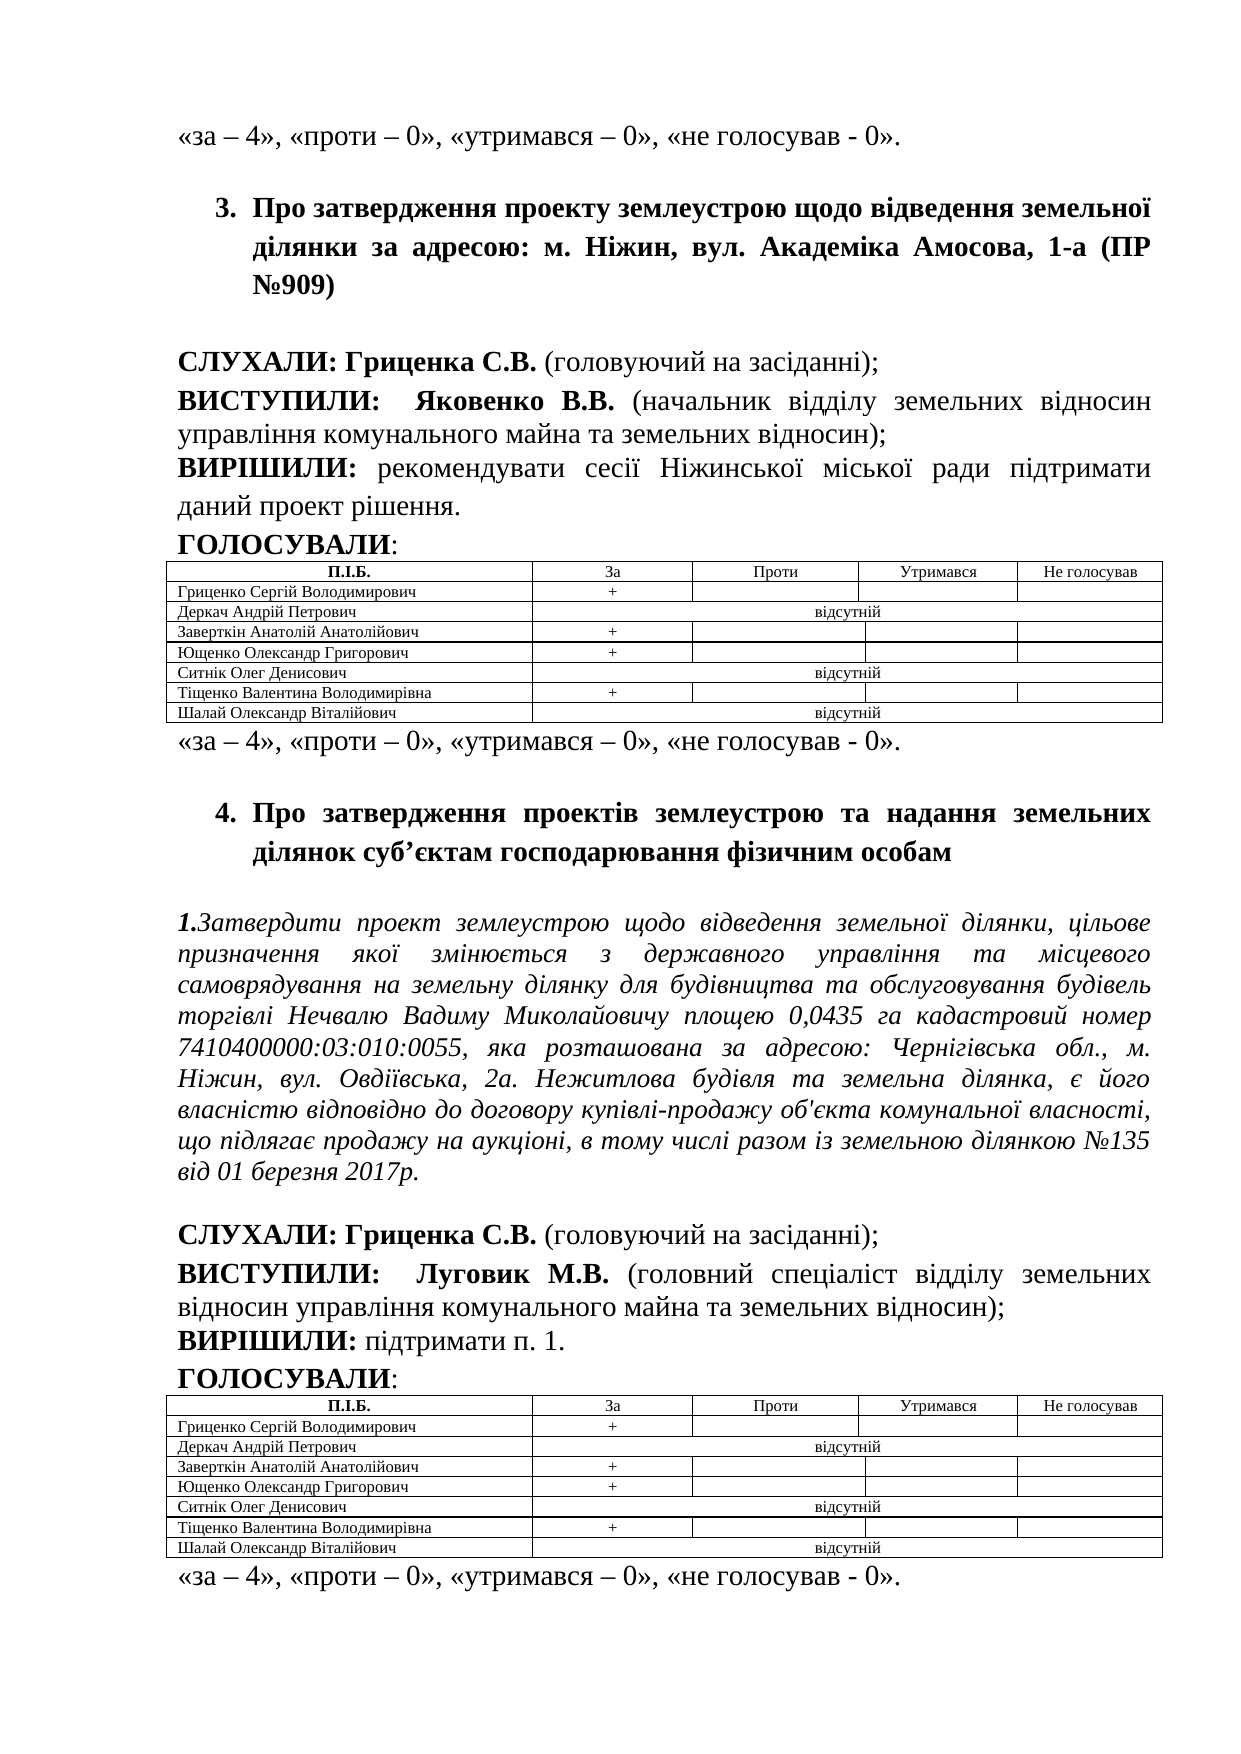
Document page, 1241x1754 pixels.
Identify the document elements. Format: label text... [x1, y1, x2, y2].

table_cell [859, 1416, 1017, 1436]
table_cell відсутній [533, 1538, 1162, 1557]
table_cell Заверткін Анатолій Анатолійович [167, 622, 532, 641]
table_cell [693, 683, 865, 702]
table_cell [866, 1457, 1017, 1476]
table_header Утримався [859, 562, 1017, 581]
table_cell [693, 1416, 858, 1436]
table_cell [1018, 1518, 1162, 1537]
table_header За [533, 562, 692, 581]
table_cell [866, 1518, 1017, 1537]
table_cell відсутній [533, 602, 1162, 621]
table_header Не голосував [1018, 562, 1162, 581]
table_header П.І.Б. [167, 1396, 532, 1415]
text «за – 4», «проти – 0», «утримався – 0», «не голосував - 0». [177, 118, 1152, 152]
table_cell Деркач Андрій Петрович [167, 602, 532, 621]
table_cell [1018, 1477, 1162, 1496]
table_cell Тіщенко Валентина Володимирівна [167, 1518, 532, 1537]
table_cell відсутній [533, 703, 1162, 722]
table_cell [693, 1518, 865, 1537]
table_header Не голосував [1018, 1396, 1162, 1415]
table_cell Деркач Андрій Петрович [167, 1437, 532, 1456]
table_cell Заверткін Анатолій Анатолійович [167, 1457, 532, 1476]
table_cell Гриценко Сергій Володимирович [167, 582, 532, 601]
table_cell Ситнік Олег Денисович [167, 1497, 532, 1516]
text ВИРІШИЛИ: рекомендувати сесії Ніжинської міської ради підтримати даний проект рішення. [177, 450, 1152, 522]
table_cell відсутній [533, 663, 1162, 682]
table_cell Ющенко Олександр Григорович [167, 643, 532, 662]
table_cell [866, 1477, 1017, 1496]
table_cell [1018, 683, 1162, 702]
table_header П.І.Б. [167, 562, 532, 581]
table_cell [1018, 1416, 1162, 1436]
table_header Утримався [859, 1396, 1017, 1415]
list Про затвердження проектів землеустрою та надання земельних ділянок суб’єктам господарювання фізичним особам [215, 795, 1152, 867]
table_cell + [533, 1477, 692, 1496]
table_cell Ситнік Олег Денисович [167, 663, 532, 682]
table_cell [859, 582, 1017, 601]
table_cell [693, 1477, 865, 1496]
table_cell відсутній [533, 1497, 1162, 1516]
table_cell + [533, 683, 692, 702]
table_cell + [533, 582, 692, 601]
table_header Проти [693, 562, 858, 581]
table_cell Гриценко Сергій Володимирович [167, 1416, 532, 1436]
table_cell + [533, 622, 692, 641]
table_cell [693, 643, 865, 662]
table_cell Шалай Олександр Віталійович [167, 703, 532, 722]
table_cell [1018, 582, 1162, 601]
text ГОЛОСУВАЛИ: [177, 527, 1152, 561]
table_cell [1018, 1457, 1162, 1476]
table_cell [866, 683, 1017, 702]
table_cell відсутній [533, 1437, 1162, 1456]
text «за – 4», «проти – 0», «утримався – 0», «не голосував - 0». [177, 1558, 1152, 1591]
table_cell + [533, 1457, 692, 1476]
text СЛУХАЛИ: Гриценка С.В. (головуючий на засіданні); [177, 1217, 1143, 1251]
text СЛУХАЛИ: Гриценка С.В. (головуючий на засіданні); [177, 344, 1143, 378]
table_header За [533, 1396, 692, 1415]
table_cell [866, 643, 1017, 662]
table_header Проти [693, 1396, 858, 1415]
table_cell [1018, 622, 1162, 641]
table_cell + [533, 1416, 692, 1436]
table_cell + [533, 643, 692, 662]
table_cell [693, 582, 858, 601]
table_cell [693, 622, 865, 641]
table_cell + [533, 1518, 692, 1537]
text ВИРІШИЛИ: підтримати п. 1. [177, 1323, 1152, 1357]
table_cell [693, 1457, 865, 1476]
table_cell [866, 622, 1017, 641]
text 1.Затвердити проект землеустрою щодо відведення земельної ділянки, цільове призначення якої змінюється з державного управління та місцевого самоврядування на земельну ділянку для будівництва та обслуговування будівель торгівлі Нечвалю Вадиму Миколайовичу площею 0,0435 га кадастровий номер 7410400000:03:010:0055, яка розташована за адресою: Чернігівська обл., м. Ніжин, вул. Овдіївська, 2а. Нежитлова будівля та земельна ділянка, є його власністю відповідно до договору купівлі-продажу обʹєкта комунальної власності, що підлягає продажу на аукціоні, в тому числі разом із земельною ділянкою №135 від 01 березня 2017р. [177, 906, 1152, 1186]
text ГОЛОСУВАЛИ: [177, 1362, 1152, 1395]
table_cell [1018, 643, 1162, 662]
table_cell Шалай Олександр Віталійович [167, 1538, 532, 1557]
text «за – 4», «проти – 0», «утримався – 0», «не голосував - 0». [177, 723, 1152, 757]
text ВИСТУПИЛИ: Луговик М.В. (головний спеціаліст відділу земельних відносин управління комунального майна та земельних відносин); [177, 1256, 1152, 1323]
list Про затвердження проекту землеустрою щодо відведення земельної ділянки за адресою: м. Ніжин, вул. Академіка Амосова, 1-а (ПР №909) [215, 190, 1152, 301]
text ВИСТУПИЛИ: Яковенко В.В. (начальник відділу земельних відносин управління комунального майна та земельних відносин); [177, 383, 1152, 450]
table_cell Тіщенко Валентина Володимирівна [167, 683, 532, 702]
table_cell Ющенко Олександр Григорович [167, 1477, 532, 1496]
